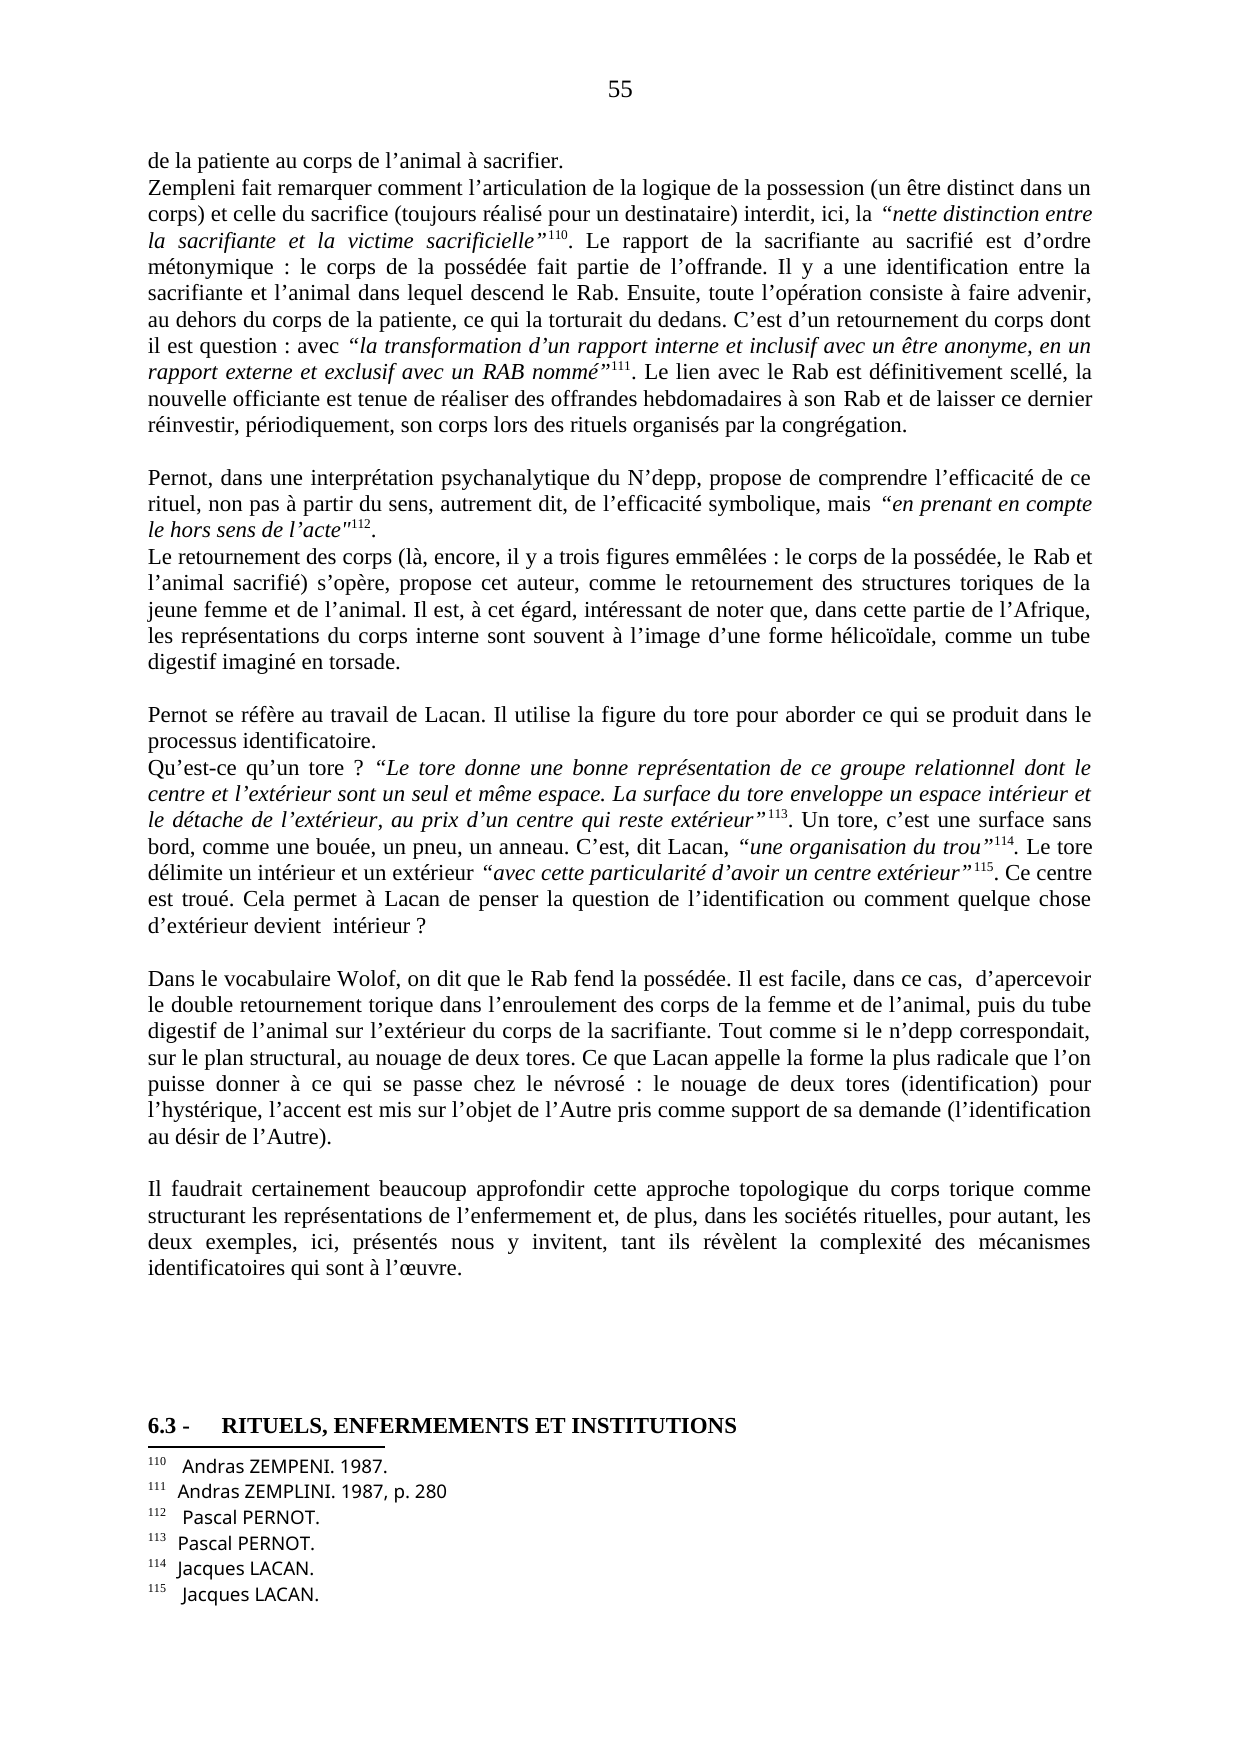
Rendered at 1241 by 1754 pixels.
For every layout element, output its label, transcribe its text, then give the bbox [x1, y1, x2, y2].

text Qu’est-ce qu’un tore ? “Le tore donne une bonne représentation de ce groupe relationnel dont le centre et l’extérieur sont un seul et même espace. La surface du tore enveloppe un espace intérieur et le détache de l’extérieur, au prix d’un centre qui reste extérieur”. Un tore, c’est une surface sans bord, comme une bouée, un pneu, un anneau. C’est, dit Lacan, “une organisation du trou”. Le tore délimite un intérieur et un extérieur “avec cette particularité d’avoir un centre extérieur”. Ce centre est troué. Cela permet à Lacan de penser la question de l’identification ou comment quelque chose d’extérieur devient intérieur ? [148, 754, 1093, 938]
text Le retournement des corps (là, encore, il y a trois figures emmêlées : le corps de la possédée, le rab et l’animal sacrifié) s’opère, propose cet auteur, comme le retournement des structures toriques de la jeune femme et de l’animal. Il est, à cet égard, intéressant de noter que, dans cette partie de l’Afrique, les représentations du corps interne sont souvent à l’image d’une forme hélicoïdale, comme un tube digestif imaginé en torsade. [148, 543, 1093, 675]
text Dans le vocabulaire Wolof, on dit que le rab fend la possédée. Il est facile, dans ce cas, d’apercevoir le double retournement torique dans l’enroulement des corps de la femme et de l’animal, puis du tube digestif de l’animal sur l’extérieur du corps de la sacrifiante. Tout comme si le n’depp correspondait, sur le plan structural, au nouage de deux tores. Ce que Lacan appelle la forme la plus radicale que l’on puisse donner à ce qui se passe chez le névrosé : le nouage de deux tores (identification) pour l’hystérique, l’accent est mis sur l’objet de l’Autre pris comme support de sa demande (l’identification au désir de l’Autre). [148, 964, 1093, 1149]
text Il faudrait certainement beaucoup approfondir cette approche topologique du corps torique comme structurant les représentations de l’enfermement et, de plus, dans les sociétés rituelles, pour autant, les deux exemples, ici, présentés nous y invitent, tant ils révèlent la complexité des mécanismes identificatoires qui sont à l’œuvre. [148, 1175, 1093, 1281]
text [148, 148, 1093, 174]
text 6.3 - RITUELS, ENFERMEMENTS ET INSTITUTIONS [148, 1413, 1093, 1439]
text Zempleni fait remarquer comment l’articulation de la logique de la possession (un être distinct dans un corps) et celle du sacrifice (toujours réalisé pour un destinataire) interdit, ici, la “nette distinction entre la sacrifiante et la victime sacrificielle”. Le rapport de la sacrifiante au sacrifié est d’ordre métonymique : le corps de la possédée fait partie de l’offrande. Il y a une identification entre la sacrifiante et l’animal dans lequel descend le rab. Ensuite, toute l’opération consiste à faire advenir, au dehors du corps de la patiente, ce qui la torturait du dedans. C’est d’un retournement du corps dont il est question : avec “la transformation d’un rapport interne et inclusif avec un être anonyme, en un rapport externe et exclusif avec un rab nommé”. Le lien avec le rab est définitivement scellé, la nouvelle officiante est tenue de réaliser des offrandes hebdomadaires à son rab et de laisser ce dernier réinvestir, périodiquement, son corps lors des rituels organisés par la congrégation. [148, 174, 1093, 437]
text Pernot, dans une interprétation psychanalytique du N’depp, propose de comprendre l’efficacité de ce rituel, non pas à partir du sens, autrement dit, de l’efficacité symbolique, mais “en prenant en compte le hors sens de l’acte". [148, 464, 1093, 543]
text Pernot se réfère au travail de Lacan. Il utilise la figure du tore pour aborder ce qui se produit dans le processus identificatoire. [148, 701, 1093, 754]
